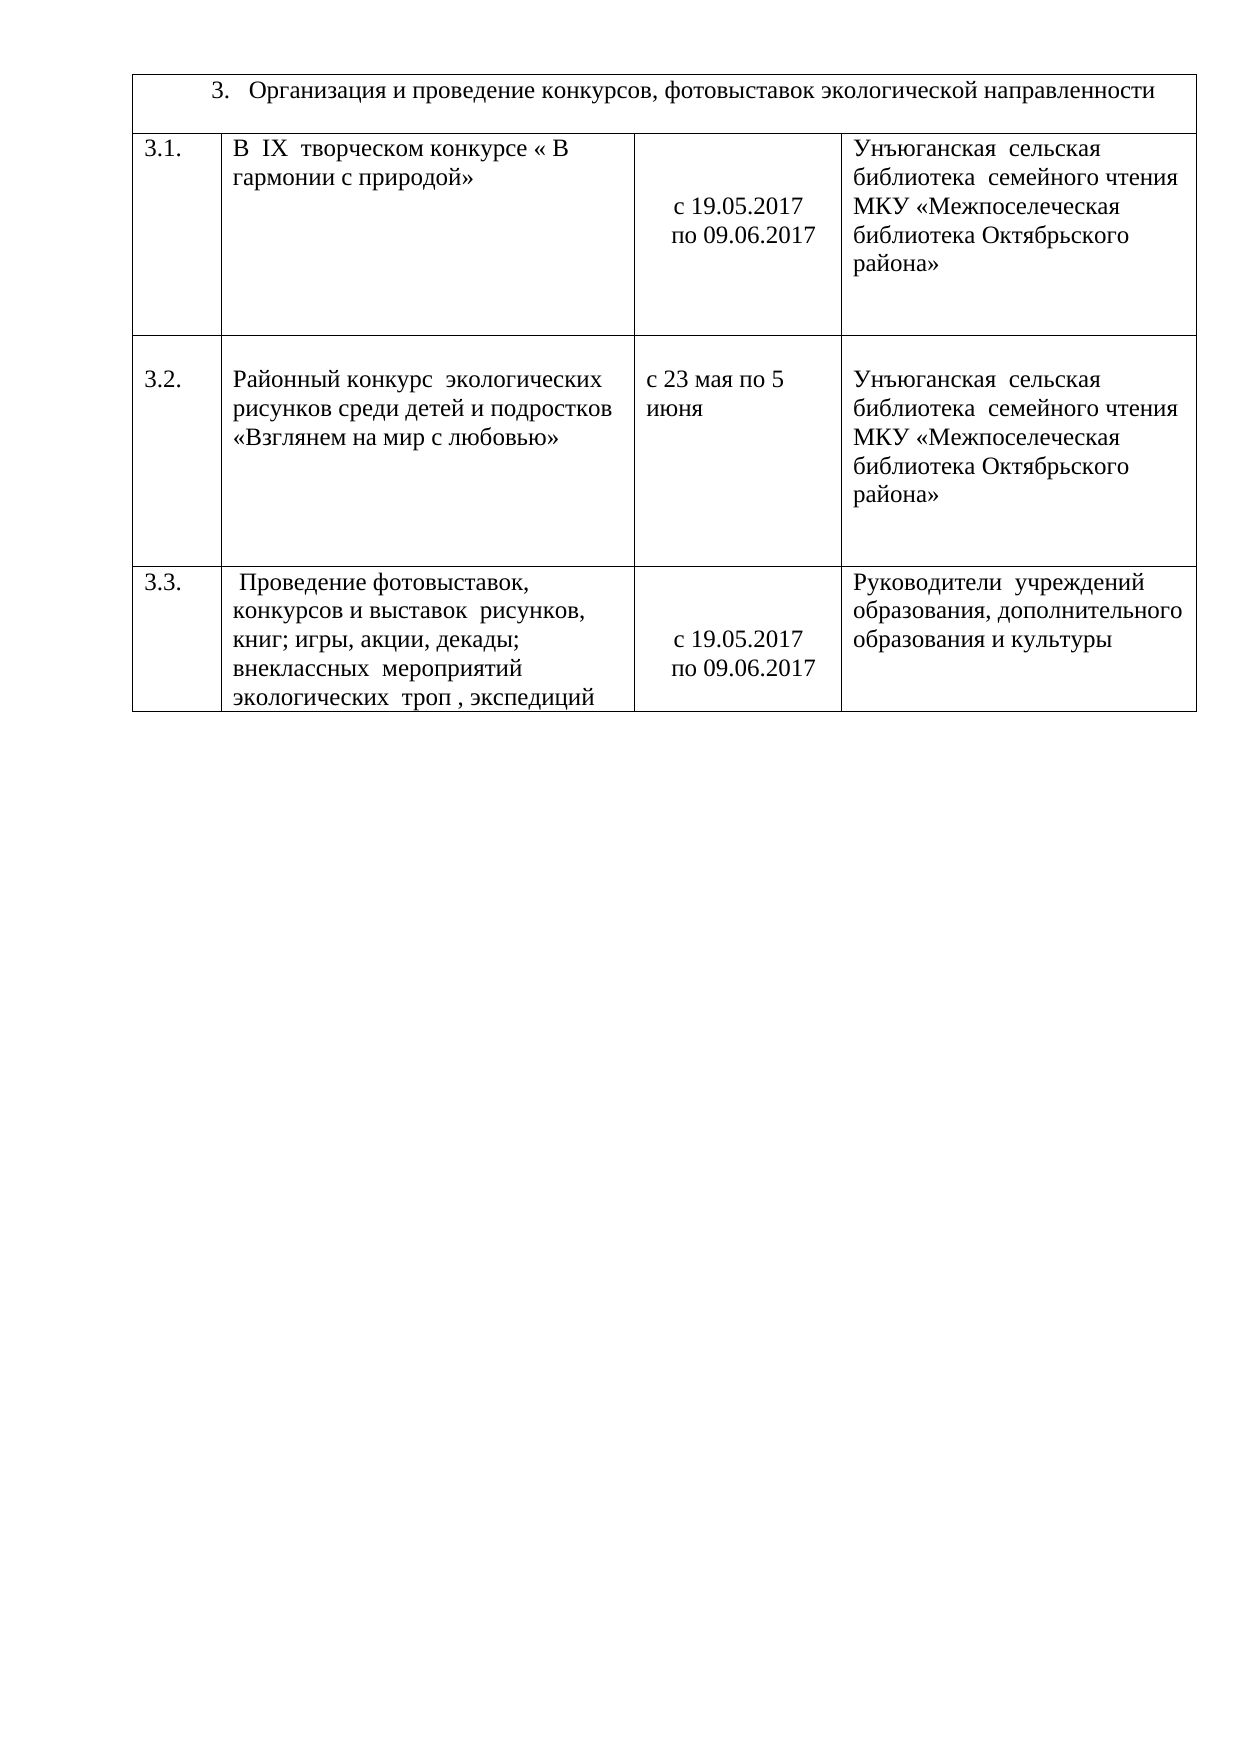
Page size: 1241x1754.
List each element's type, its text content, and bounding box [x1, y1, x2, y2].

table_cell 3.3. [133, 567, 221, 711]
table_cell Проведение фотовыставок, конкурсов и выставок рисунков, книг; игры, акции, декады; внеклассных мероприятий экологических троп , экспедиций [222, 567, 634, 711]
table_cell В IХ творческом конкурсе « В гармонии с природой» [222, 134, 634, 335]
table_cell Руководители учреждений образования, дополнительного образования и культуры [842, 567, 1196, 711]
table_cell с 23 мая по 5 июня [635, 336, 841, 566]
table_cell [635, 134, 841, 335]
table_cell Унъюганская сельская библиотека семейного чтения МКУ «Межпоселеческая библиотека Октябрьского района» [842, 336, 1196, 566]
table_cell 3.1. [133, 134, 221, 335]
table_cell 3.2. [133, 336, 221, 566]
table_cell с 19.05.2017 по 09.06.2017 [635, 567, 841, 711]
table_cell Унъюганская сельская библиотека семейного чтения МКУ «Межпоселеческая библиотека Октябрьского района» [842, 134, 1196, 335]
table_cell Районный конкурс экологических рисунков среди детей и подростков «Взглянем на мир с любовью» [222, 336, 634, 566]
table_cell Организация и проведение конкурсов, фотовыставок экологической направленности [133, 75, 1196, 132]
